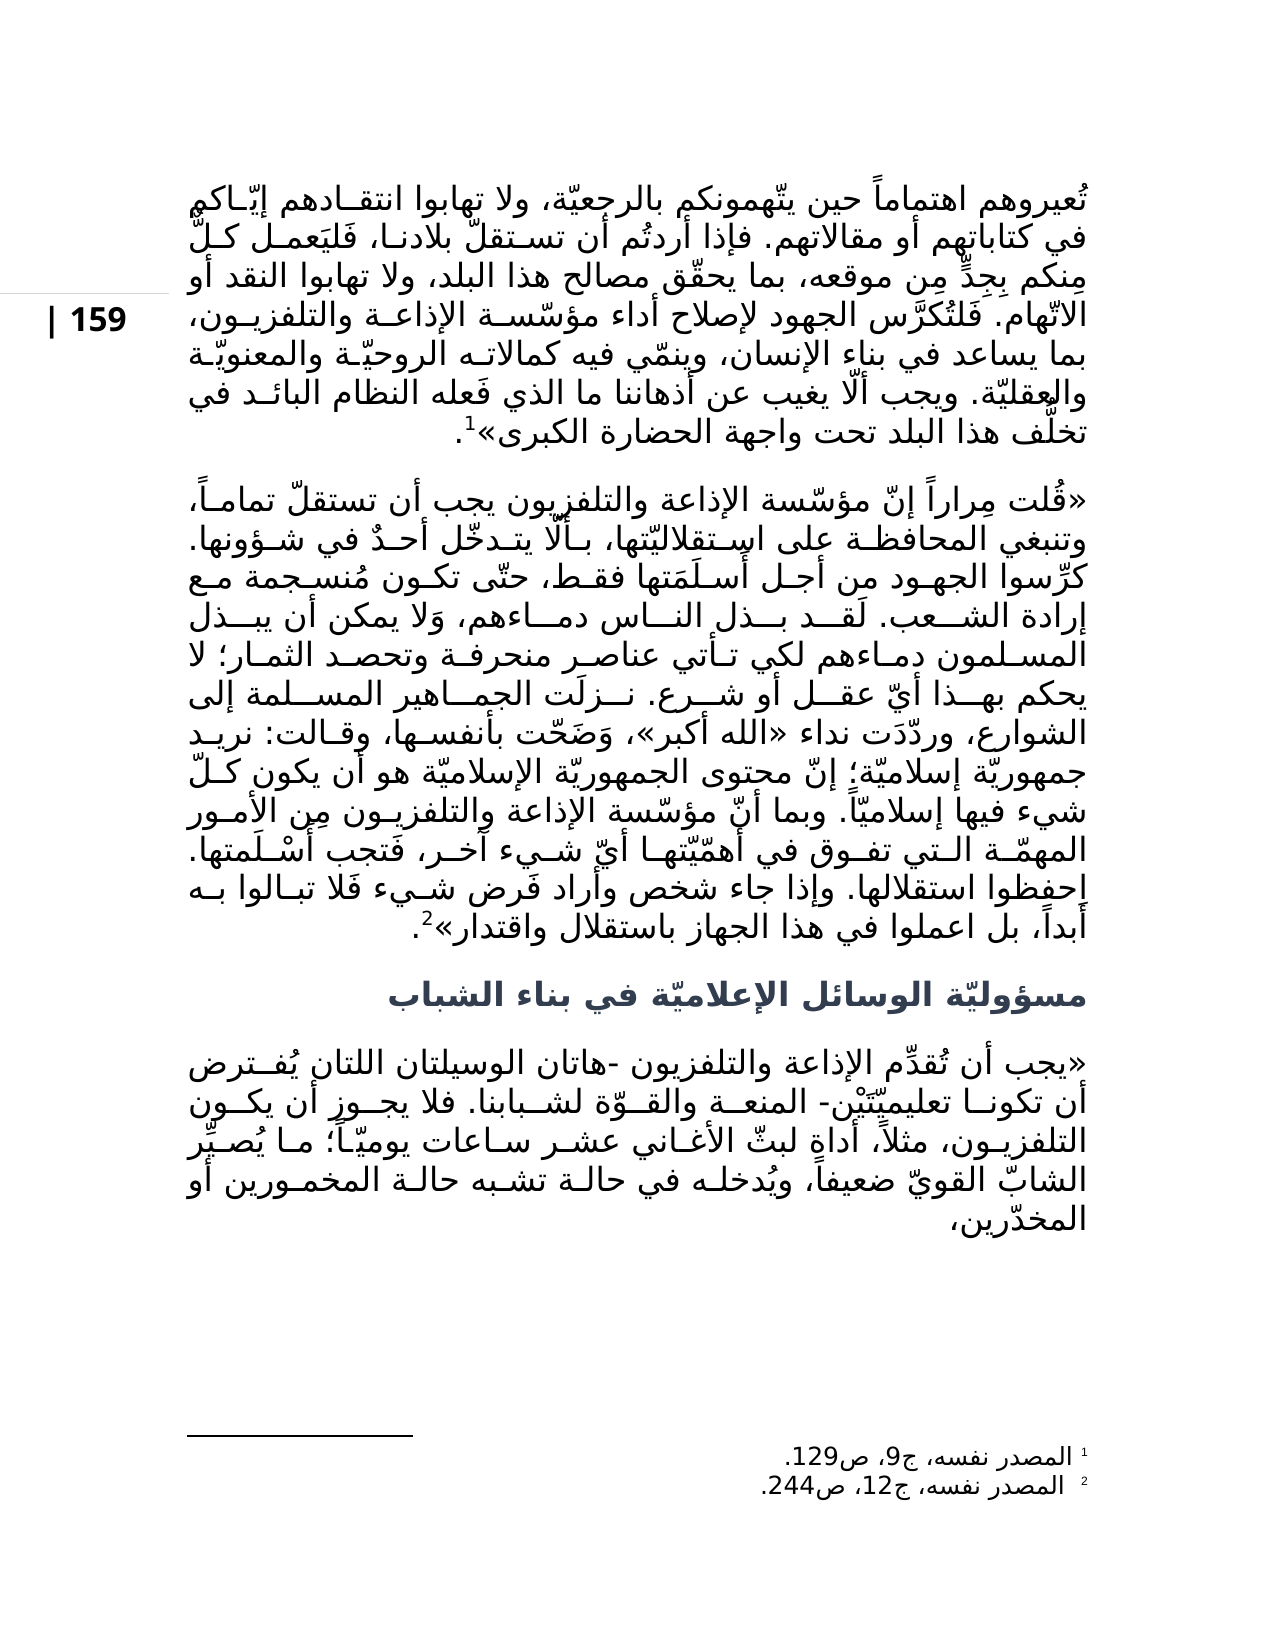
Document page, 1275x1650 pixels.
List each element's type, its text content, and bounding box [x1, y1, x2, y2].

text «قُلت مِراراً إنّ مؤسّسة الإذاعة والتلفزيون يجب أن تستقلّ تماماً، وتنبغي المحافظة على استقلاليّتها، بألّا يتدخّل أحدٌ في شؤونها. كرِّسوا الجهود من أجل أَسلَمَتها فقط، حتّى تكون مُنسجمة مع إرادة الشعب. لَقد بذل الناس دماءهم، وَلا يمكن أن يبذل المسلمون دماءهم لكي تأتي عناصر منحرفة وتحصد الثمار؛ لا يحكم بهذا أيّ عقل أو شرع. نزلَت الجماهير المسلمة إلى الشوارع، وردّدَت نداء «الله أكبر»، وَضَحّت بأنفسها، وقالت: نريد جمهوريّة إسلاميّة؛ إنّ محتوى الجمهوريّة الإسلاميّة هو أن يكون كلّ شيء فيها إسلاميّاً. وبما أنّ مؤسّسة الإذاعة والتلفزيون مِن الأمور المهمّة التي تفوق في أهمّيّتها أيّ شيء آخر، فَتجب أَسْلَمتها. اِحفظوا استقلالها. وإذا جاء شخص وأراد فَرض شيء فَلا تبالوا به أبداً، بل اعملوا في هذا الجهاز باستقلال واقتدار». [187, 480, 1087, 947]
text مسؤوليّة الوسائل الإعلاميّة في بناء الشباب [187, 976, 1087, 1014]
text تُعيروهم اهتماماً حين يتّهمونكم بالرجعيّة، ولا تهابوا انتقادهم إيّاكم في كتاباتهم أو مقالاتهم. فإذا أردتُم أن تستقلّ بلادنا، فَليَعمل كلٌّ مِنكم بِجِدٍّ مِن موقعه، بما يحقّق مصالح هذا البلد، ولا تهابوا النقد أو الاتّهام. فَلتُكرَّس الجهود لإصلاح أداء مؤسّسة الإذاعة والتلفزيون، بما يساعد في بناء الإنسان، وينمّي فيه كمالاته الروحيّة والمعنويّة والعقليّة. ويجب ألّا يغيب عن أذهاننا ما الذي فَعله النظام البائد في تخلُّف هذا البلد تحت واجهة الحضارة الكبرى». [187, 179, 1087, 451]
text «يجب أن تُقدِّم الإذاعة والتلفزيون -هاتان الوسيلتان اللتان يُفترض أن تكونا تعليميّتَيْن- المنعة والقوّة لشبابنا. فلا يجوز أن يكون التلفزيون، مثلاً، أداة لبثّ الأغاني عشر ساعات يوميّاً؛ ما يُصيِّر الشابّ القويّ ضعيفاً، ويُدخله في حالة تشبه حالة المخمورين أو المخدّرين، [187, 1044, 1087, 1238]
